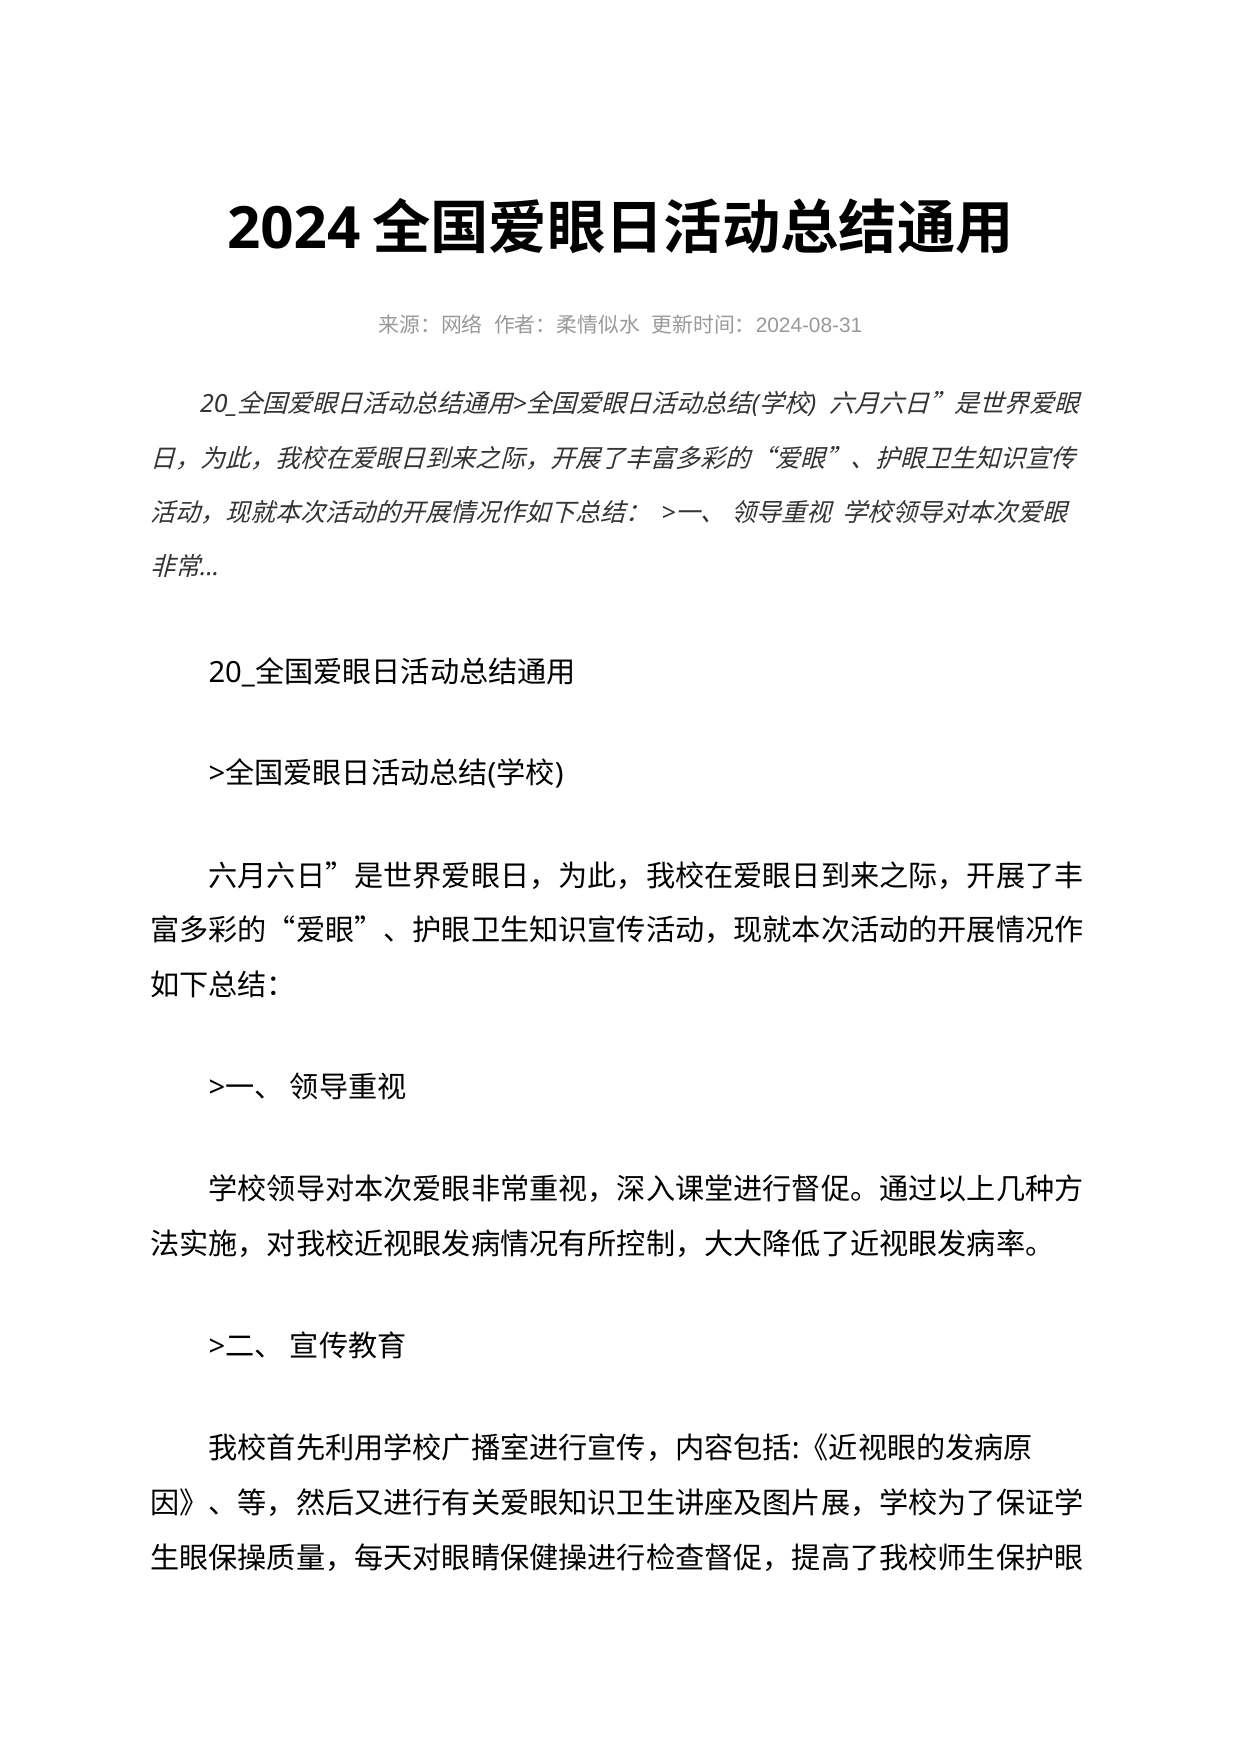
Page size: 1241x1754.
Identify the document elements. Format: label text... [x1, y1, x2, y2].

text 20_全国爱眼日活动总结通用>全国爱眼日活动总结(学校) 六月六日”是世界爱眼日，为此，我校在爱眼日到来之际，开展了丰富多彩的“爱眼”、护眼卫生知识宣传活动，现就本次活动的开展情况作如下总结： >一、 领导重视 学校领导对本次爱眼非常... [150, 384, 1090, 583]
text 学校领导对本次爱眼非常重视，深入课堂进行督促。通过以上几种方法实施，对我校近视眼发病情况有所控制，大大降低了近视眼发病率。 [150, 1166, 1090, 1263]
text 20_全国爱眼日活动总结通用 [150, 648, 1090, 691]
text 来源：网络 作者：柔情似水 更新时间：2024-08-31 [150, 313, 1090, 337]
text >二、 宣传教育 [150, 1322, 1090, 1365]
text >一、 领导重视 [150, 1064, 1090, 1106]
text 六月六日”是世界爱眼日，为此，我校在爱眼日到来之际，开展了丰富多彩的“爱眼”、护眼卫生知识宣传活动，现就本次活动的开展情况作如下总结： [150, 852, 1090, 1004]
subtitle 2024全国爱眼日活动总结通用 [150, 181, 1090, 266]
text >全国爱眼日活动总结(学校) [150, 750, 1090, 792]
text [150, 1424, 1090, 1576]
